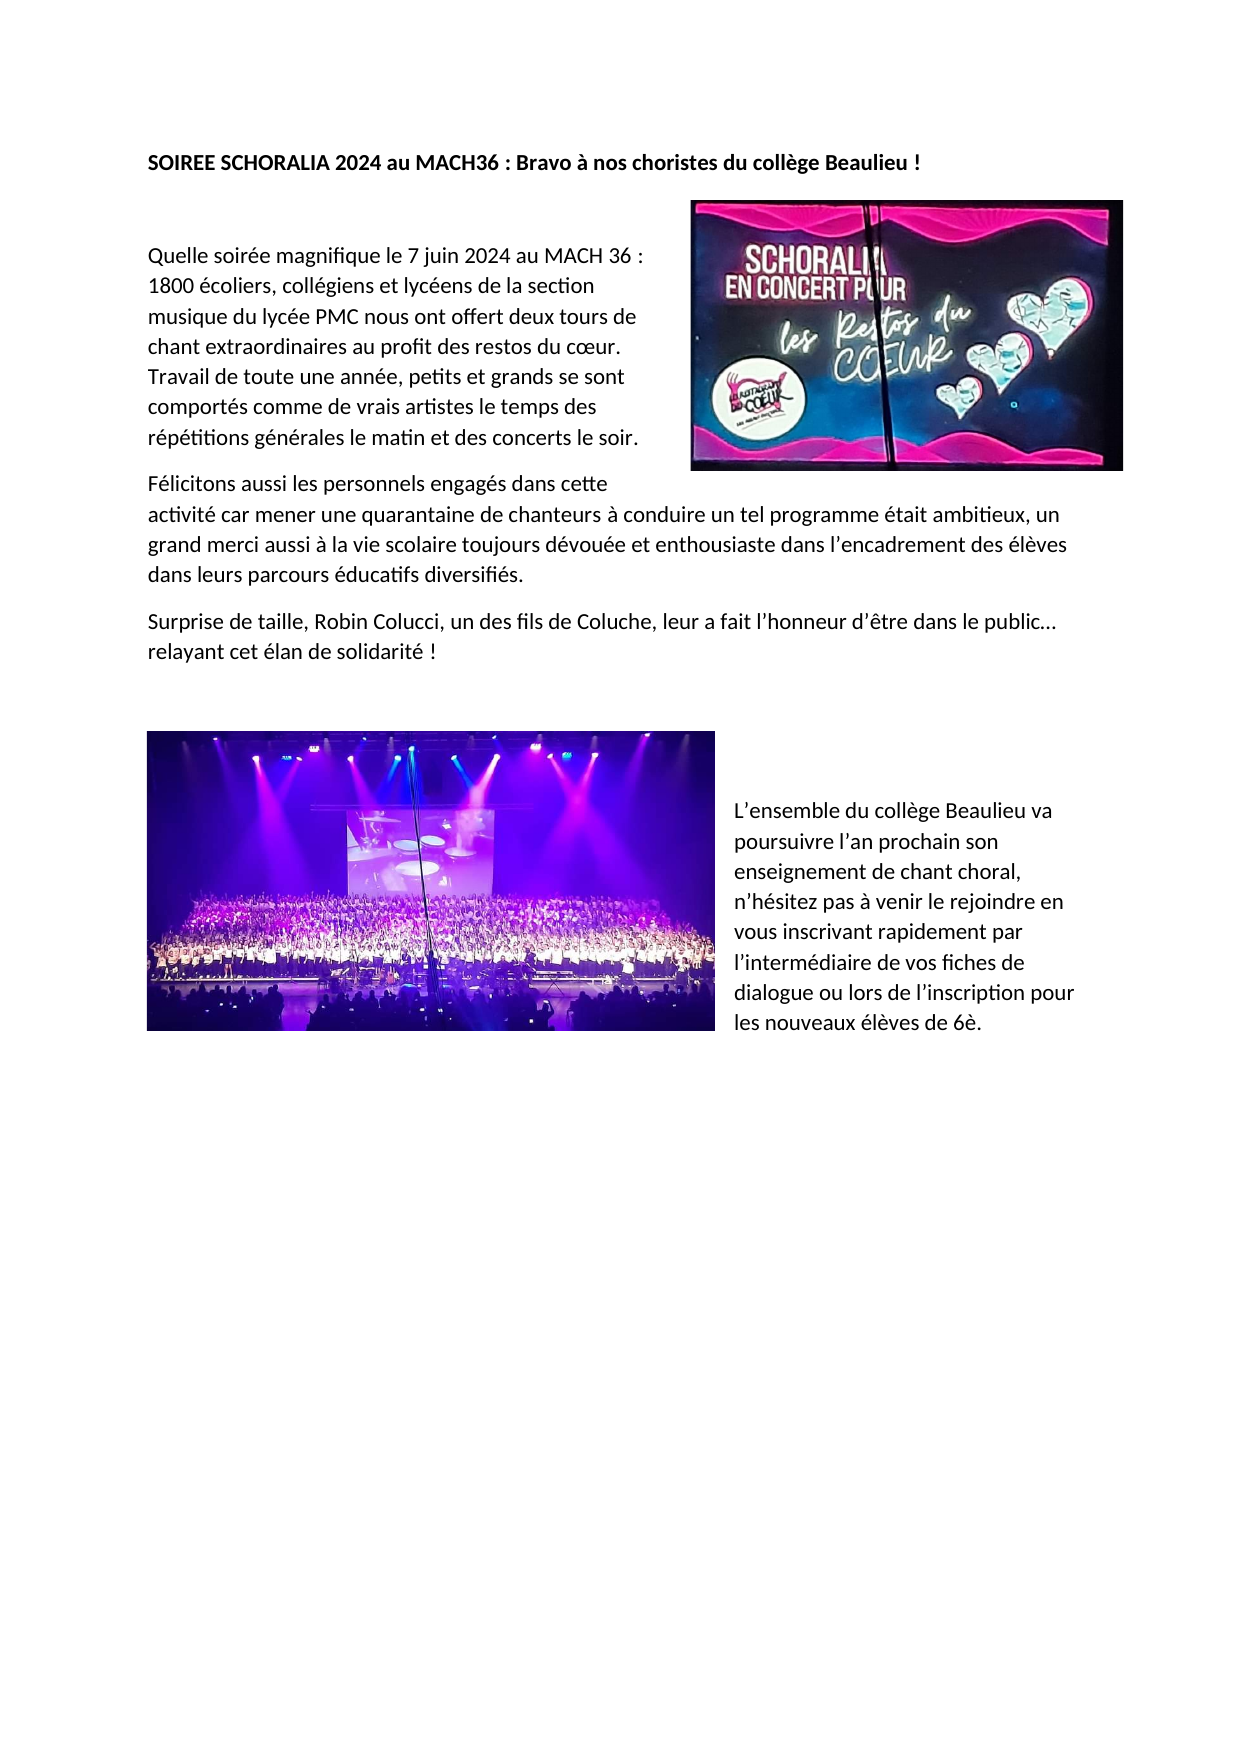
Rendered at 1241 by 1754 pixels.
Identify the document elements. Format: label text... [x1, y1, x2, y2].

text Félicitons aussi les personnels engagés dans cette activité car mener une quarantaine de chanteurs à conduire un tel programme était ambitieux, un grand merci aussi à la vie scolaire toujours dévouée et enthousiaste dans l’encadrement des élèves dans leurs parcours éducatifs diversifiés. [148, 469, 1093, 588]
text Surprise de taille, Robin Colucci, un des fils de Coluche, leur a fait l’honneur d’être dans le public…relayant cet élan de solidarité ! [148, 607, 1093, 665]
picture [690, 200, 1124, 471]
text Quelle soirée magnifique le 7 juin 2024 au MACH 36 : 1800 écoliers, collégiens et lycéens de la section musique du lycée PMC nous ont offert deux tours de chant extraordinaires au profit des restos du cœur. Travail de toute une année, petits et grands se sont comportés comme de vrais artistes le temps des répétitions générales le matin et des concerts le soir. [148, 241, 690, 451]
text SOIREE SCHORALIA 2024 au MACH36 : Bravo à nos choristes du collège Beaulieu ! [148, 148, 1093, 176]
picture [146, 731, 715, 1031]
text L’ensemble du collège Beaulieu va poursuivre l’an prochain son enseignement de chant choral, n’hésitez pas à venir le rejoindre en vous inscrivant rapidement par l’intermédiaire de vos fiches de dialogue ou lors de l’inscription pour les nouveaux élèves de 6è. [148, 797, 1093, 1036]
